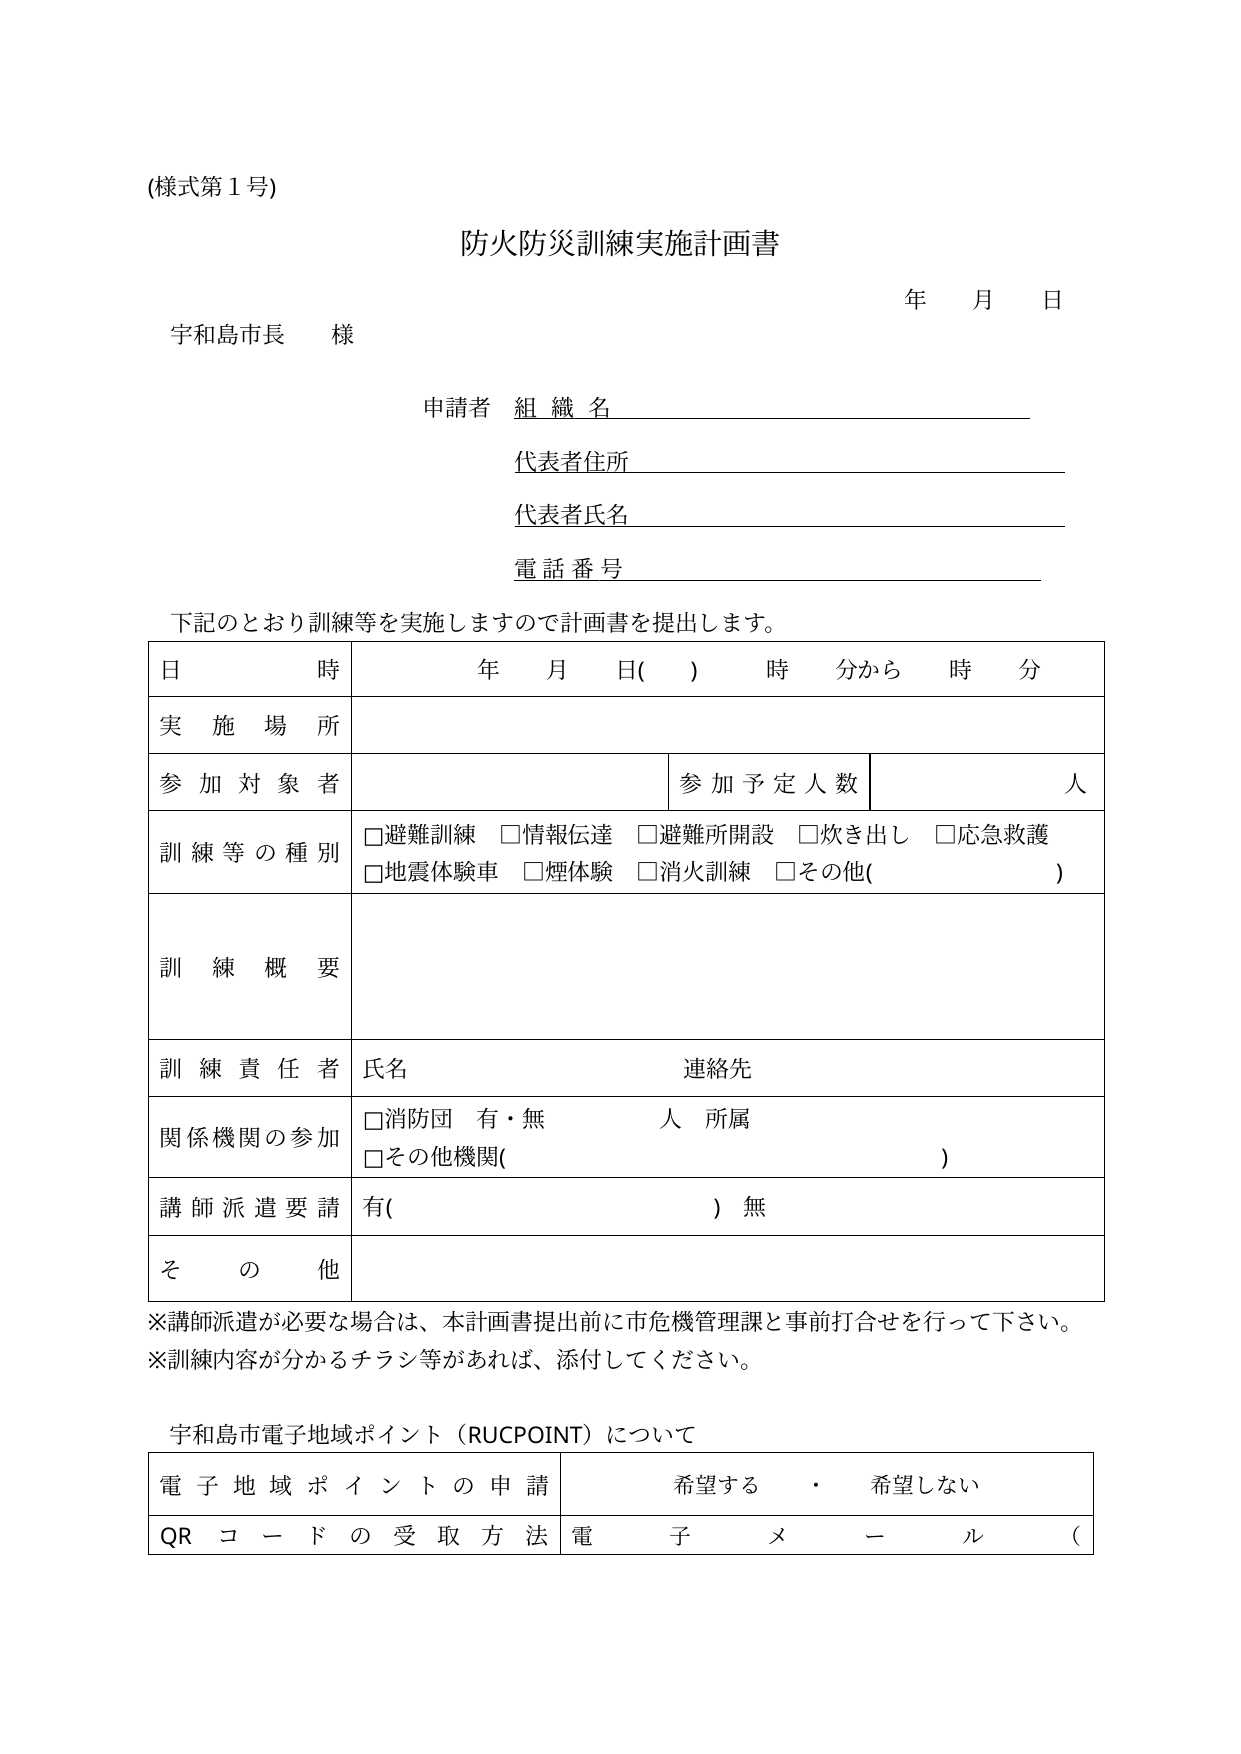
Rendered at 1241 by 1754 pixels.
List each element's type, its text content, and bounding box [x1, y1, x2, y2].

text 代表者住所 [148, 441, 1092, 479]
table_cell 関係機関の参加 [149, 1097, 351, 1177]
table_cell 講師派遣要請 [149, 1178, 351, 1234]
text ※訓練内容が分かるチラシ等があれば、添付してください。 [148, 1340, 1092, 1377]
table_header 電子地域ポイントの申請 [149, 1453, 560, 1515]
table_cell QRコードの受取方法 [149, 1516, 560, 1553]
text (様式第１号) [148, 167, 1092, 204]
table_cell 電子メール（ ） [561, 1516, 1093, 1553]
table_cell □避難訓練 □情報伝達 □避難所開設 □炊き出し □応急救護 □地震体験車 □煙体験 □消火訓練 □その他( ) [352, 811, 1104, 893]
table_cell [352, 697, 1104, 753]
table_cell 参加予定人数 [669, 754, 869, 810]
table_cell 訓練等の種別 [149, 811, 351, 893]
text 防火防災訓練実施計画書 [148, 204, 1092, 279]
table_cell 人 [871, 754, 1104, 810]
table_header 年 月 日( ) 時 分から 時 分 [352, 642, 1104, 696]
text 宇和島市長 様 [148, 317, 1092, 350]
text 代表者氏名 [148, 495, 1092, 533]
text ※講師派遣が必要な場合は、本計画書提出前に市危機管理課と事前打合せを行って下さい。 [148, 1302, 1092, 1340]
text 年 月 日 [148, 279, 1092, 317]
table_header 希望する ・ 希望しない [561, 1453, 1093, 1515]
table_cell 訓練概要 [149, 894, 351, 1039]
table_cell [352, 754, 668, 810]
table_cell [352, 1236, 1104, 1301]
table_cell 氏名 連絡先 [352, 1040, 1104, 1096]
table_header 日時 [149, 642, 351, 696]
table_cell 参加対象者 [149, 754, 351, 810]
table_cell 有( ) 無 [352, 1178, 1104, 1234]
text 電話番号 [148, 549, 1092, 587]
table_cell 実施場所 [149, 697, 351, 753]
text 宇和島市電子地域ポイント（RUCPOINT）について [169, 1415, 1092, 1452]
table_cell 訓練責任者 [149, 1040, 351, 1096]
text 申請者 組織名 [148, 387, 1092, 425]
table_cell その他 [149, 1236, 351, 1301]
text 下記のとおり訓練等を実施しますので計画書を提出します。 [148, 603, 1092, 641]
table_cell □消防団 有・無 人 所属 □その他機関( ) [352, 1097, 1104, 1177]
table_cell [352, 894, 1104, 1039]
